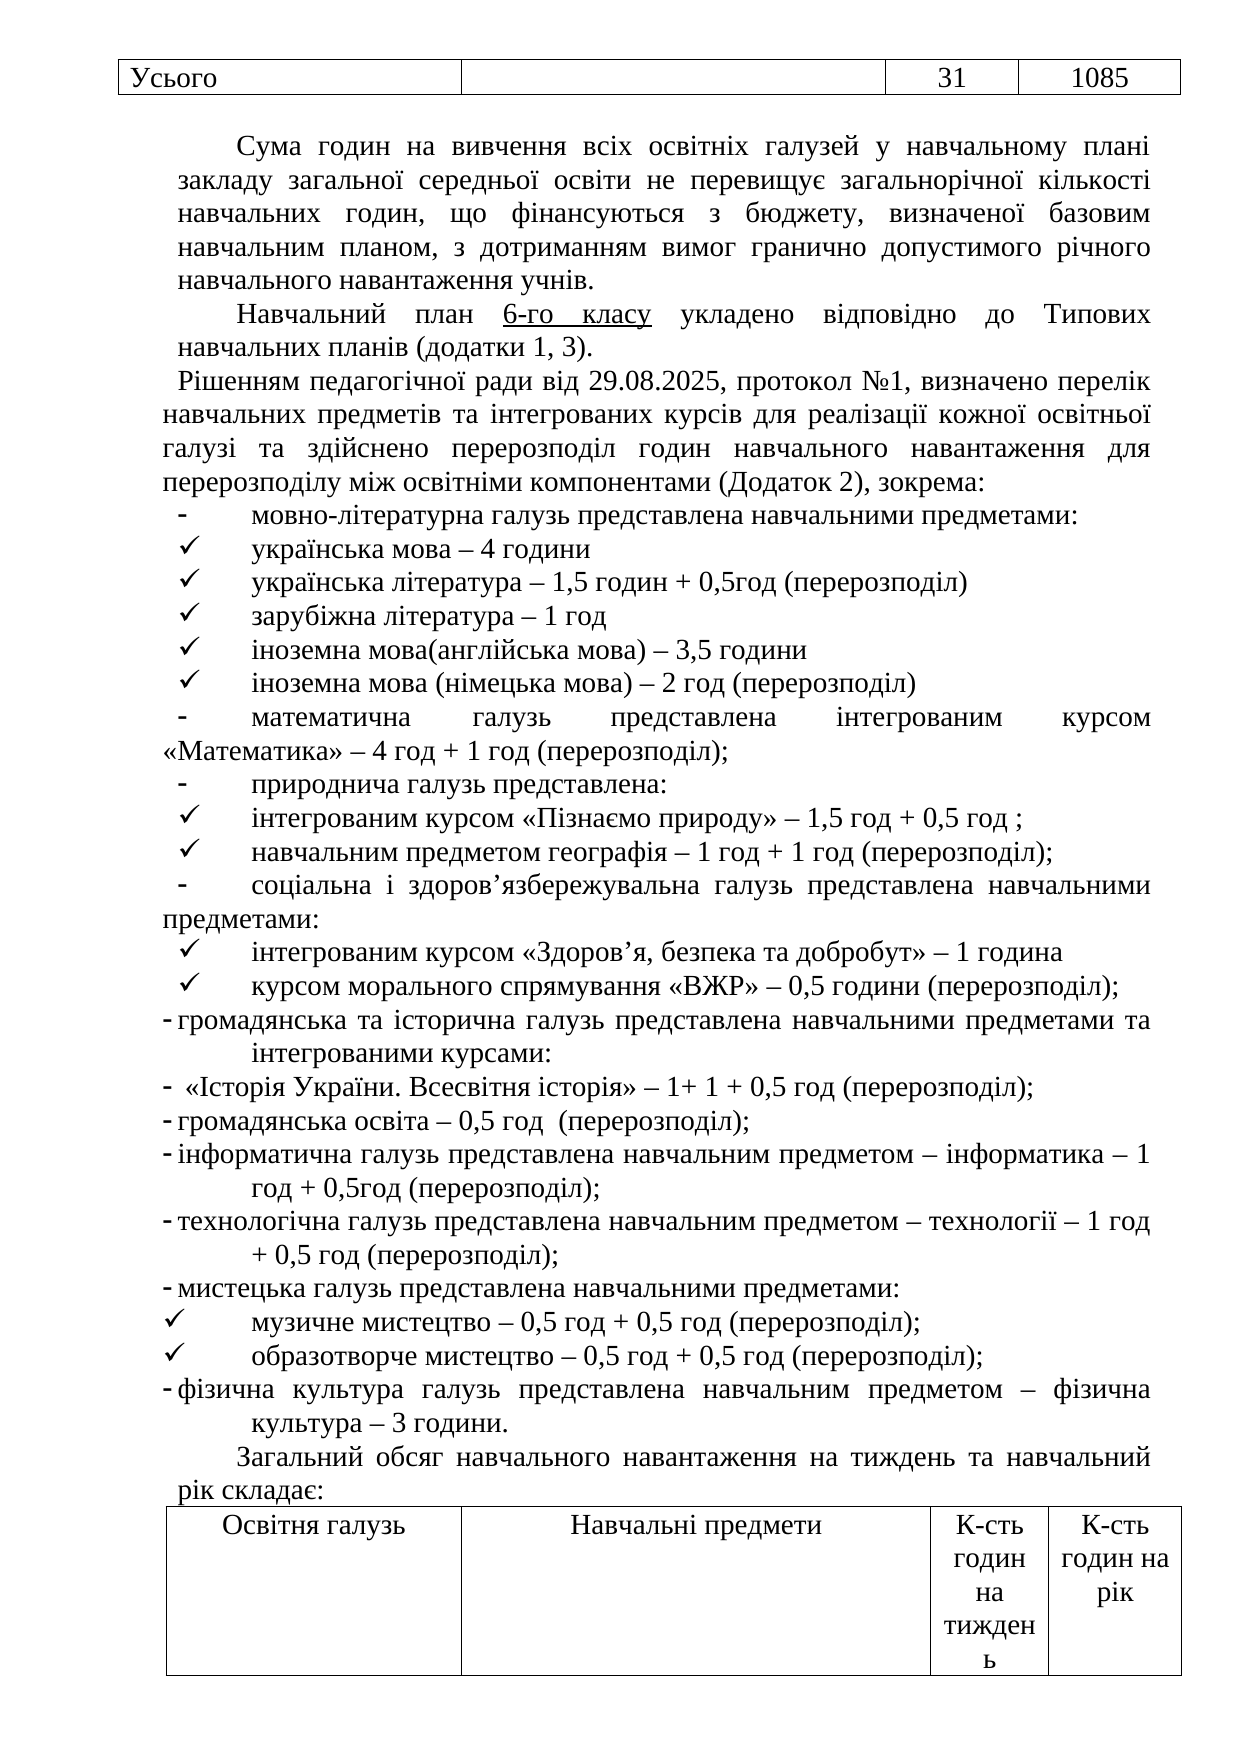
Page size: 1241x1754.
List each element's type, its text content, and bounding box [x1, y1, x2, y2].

list інтегрованим курсом «Здоров’я, безпека та добробут» – 1 година [162, 934, 1152, 968]
list технологічна галузь представлена навчальним предметом – технології – 1 год + 0,5 год (перерозподіл); [162, 1203, 1152, 1271]
table_header К-сть годин на рік [1049, 1507, 1181, 1674]
list іноземна мова (німецька мова) – 2 год (перерозподіл) [162, 666, 1152, 699]
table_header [931, 1507, 1048, 1674]
list музичне мистецтво – 0,5 год + 0,5 год (перерозподіл); [162, 1304, 1152, 1338]
list фізична культура галузь представлена навчальним предметом – фізична культура – 3 години. [162, 1372, 1152, 1439]
table_header Освітня галузь [167, 1507, 461, 1674]
text Рішенням педагогічної ради від 29.08.2025, протокол №1, визначено перелік навчальних предметів та інтегрованих курсів для реалізації кожної освітньої галузі та здійснено перерозподіл годин навчального навантаження для перерозподілу між освітніми компонентами (Додаток 2), зокрема: [162, 363, 1152, 497]
list природнича галузь представлена: [162, 766, 1152, 800]
table_cell Усього [119, 60, 461, 94]
list інтегрованим курсом «Пізнаємо природу» – 1,5 год + 0,5 год ; [162, 800, 1152, 834]
text Сума годин на вивчення всіх освітніх галузей у навчальному плані закладу загальної середньої освіти не перевищує загальнорічної кількості навчальних годин, що фінансуються з бюджету, визначеної базовим навчальним планом, з дотриманням вимог гранично допустимого річного навчального навантаження учнів. [177, 128, 1152, 296]
table_cell [462, 60, 885, 94]
text Навчальний план 6-го класу укладено відповідно до Типових навчальних планів (додатки 1, 3). [177, 296, 1152, 363]
list навчальним предметом географія – 1 год + 1 год (перерозподіл); [162, 834, 1152, 867]
list «Історія України. Всесвітня історія» – 1+ 1 + 0,5 год (перерозподіл); [162, 1069, 1152, 1103]
list мовно-літературна галузь представлена навчальними предметами: [162, 497, 1152, 531]
table_cell 31 [886, 60, 1018, 94]
list громадянська та історична галузь представлена навчальними предметами та інтегрованими курсами: [162, 1002, 1152, 1069]
list іноземна мова(англійська мова) – 3,5 години [162, 632, 1152, 666]
list українська література – 1,5 годин + 0,5год (перерозподіл) [162, 564, 1152, 598]
text Загальний обсяг навчального навантаження на тиждень та навчальний рік складає: [177, 1439, 1152, 1506]
list мистецька галузь представлена навчальними предметами: [162, 1271, 1152, 1304]
list образотворче мистецтво – 0,5 год + 0,5 год (перерозподіл); [162, 1338, 1152, 1372]
list українська мова – 4 години [162, 531, 1152, 564]
list зарубіжна література – 1 год [162, 598, 1152, 632]
list громадянська освіта – 0,5 год (перерозподіл); [162, 1103, 1152, 1136]
table_header Навчальні предмети [462, 1507, 930, 1674]
list інформатична галузь представлена навчальним предметом – інформатика – 1 год + 0,5год (перерозподіл); [162, 1136, 1152, 1203]
list курсом морального спрямування «ВЖР» – 0,5 години (перерозподіл); [162, 968, 1152, 1002]
table_cell 1085 [1019, 60, 1180, 94]
list математична галузь представлена інтегрованим курсом «Математика» – 4 год + 1 год (перерозподіл); [162, 699, 1152, 766]
list соціальна і здоров’язбережувальна галузь представлена навчальними предметами: [162, 867, 1152, 934]
